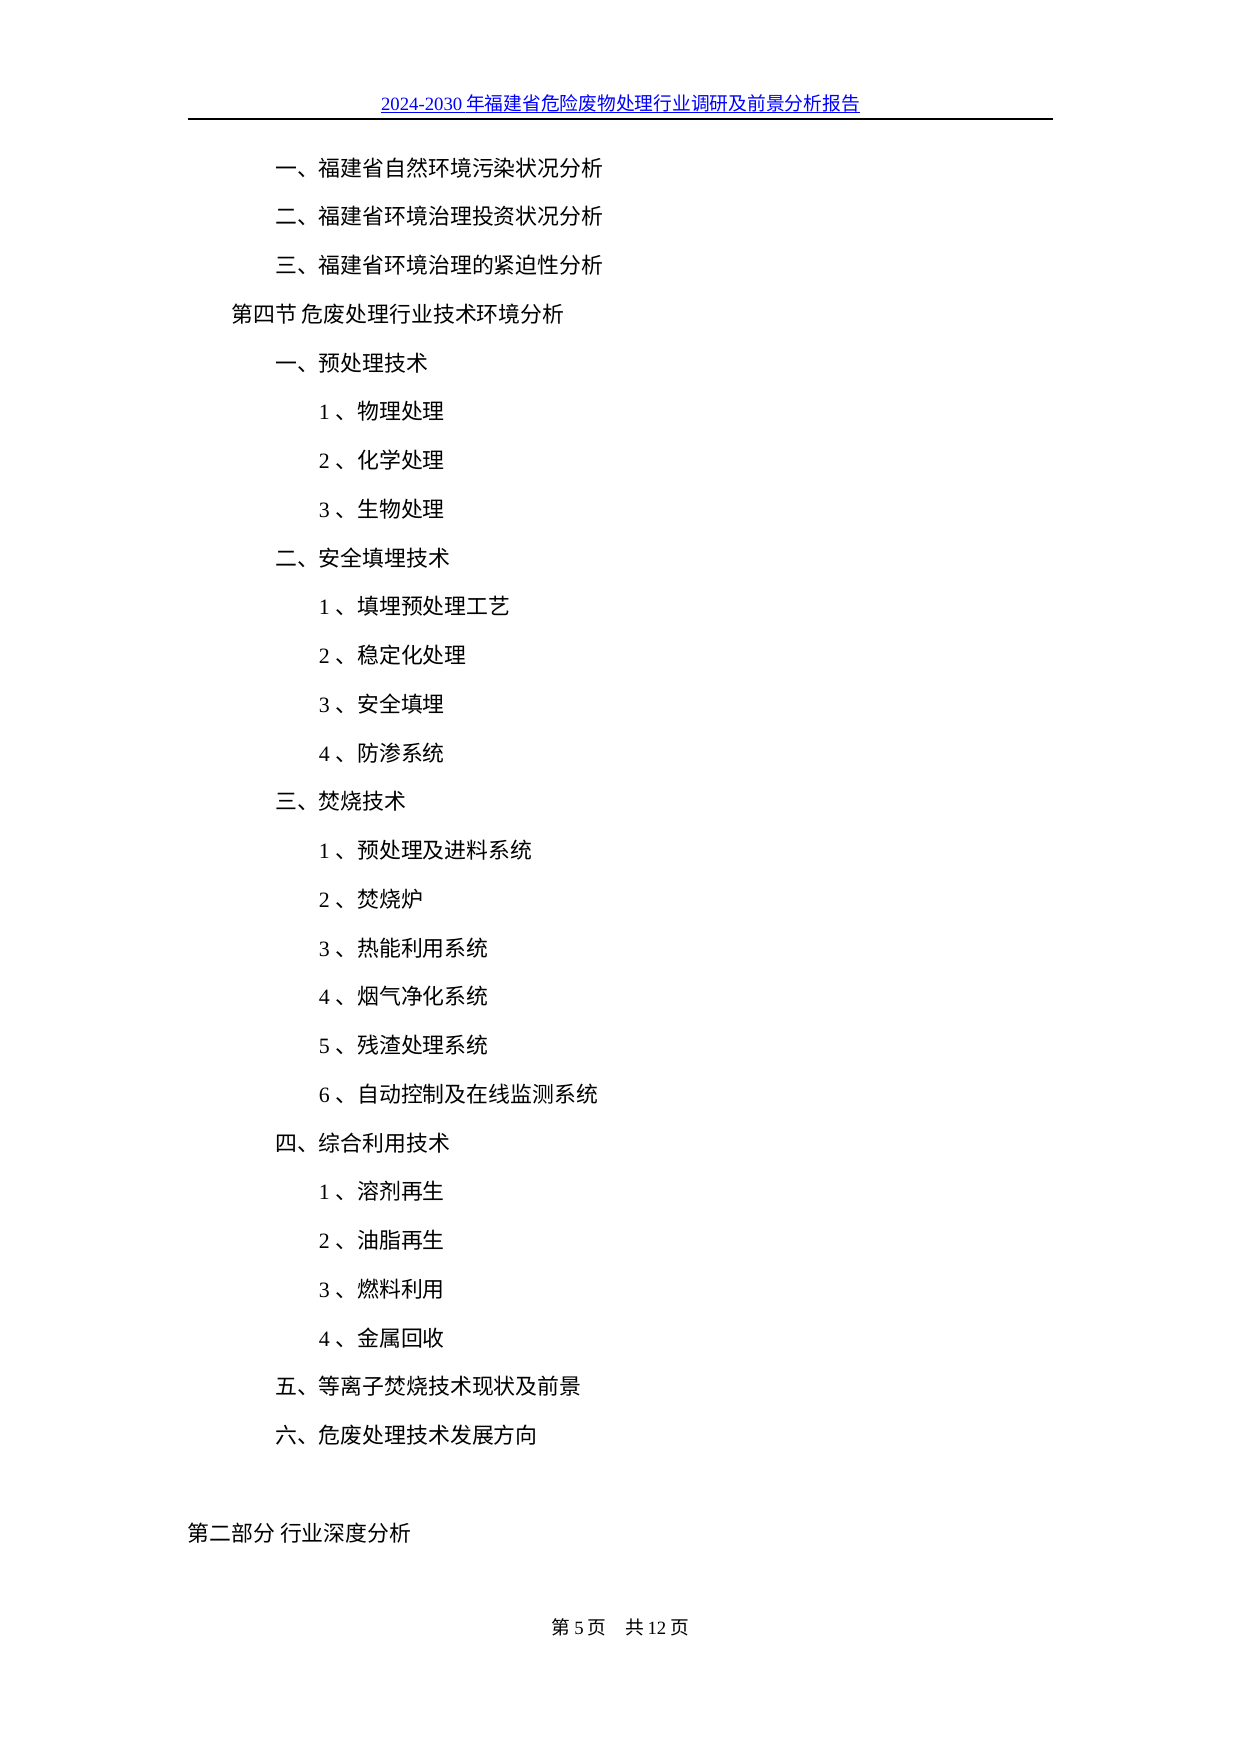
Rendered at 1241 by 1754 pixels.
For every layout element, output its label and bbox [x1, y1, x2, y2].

text [187, 150, 1053, 1548]
